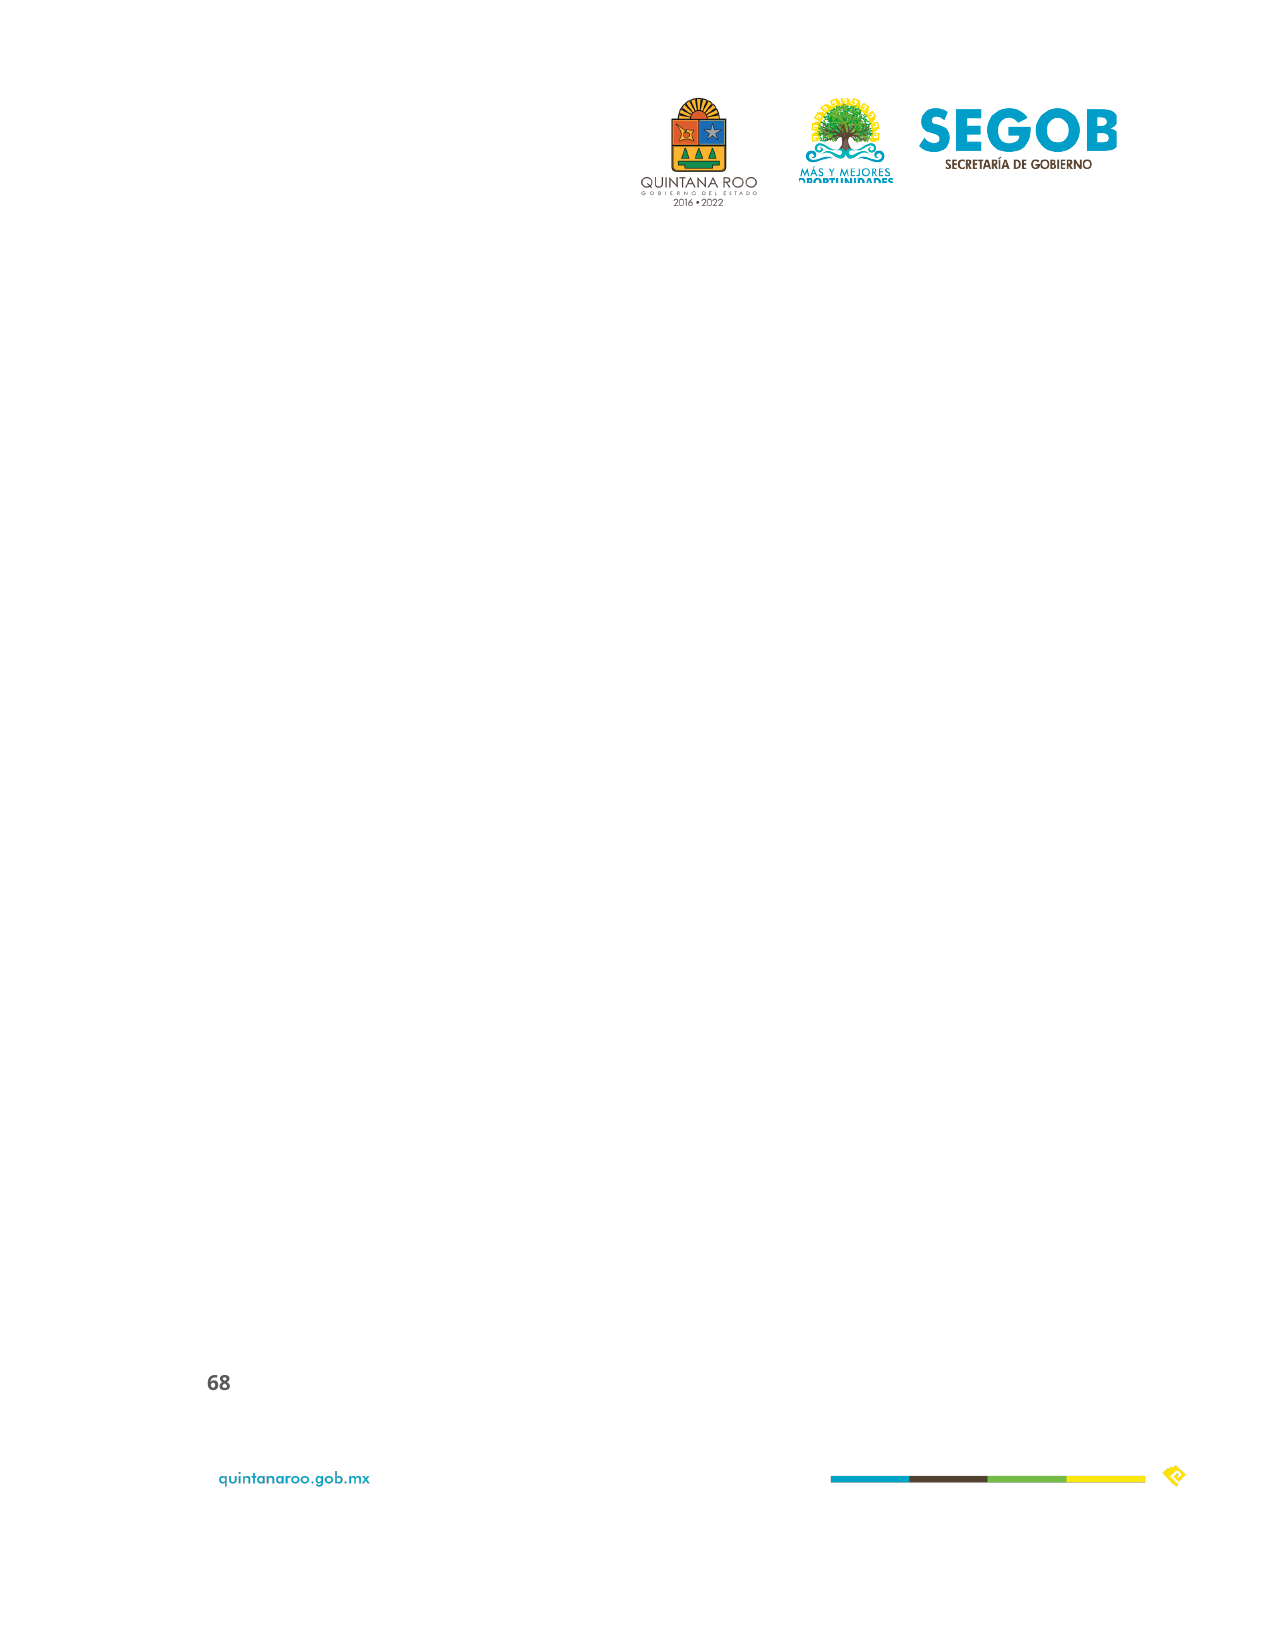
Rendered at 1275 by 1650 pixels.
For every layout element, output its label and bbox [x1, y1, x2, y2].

picture [1098, 134, 1108, 142]
picture [59, 1421, 1275, 1546]
picture [797, 98, 1117, 183]
picture [1098, 118, 1106, 125]
picture [624, 76, 772, 226]
